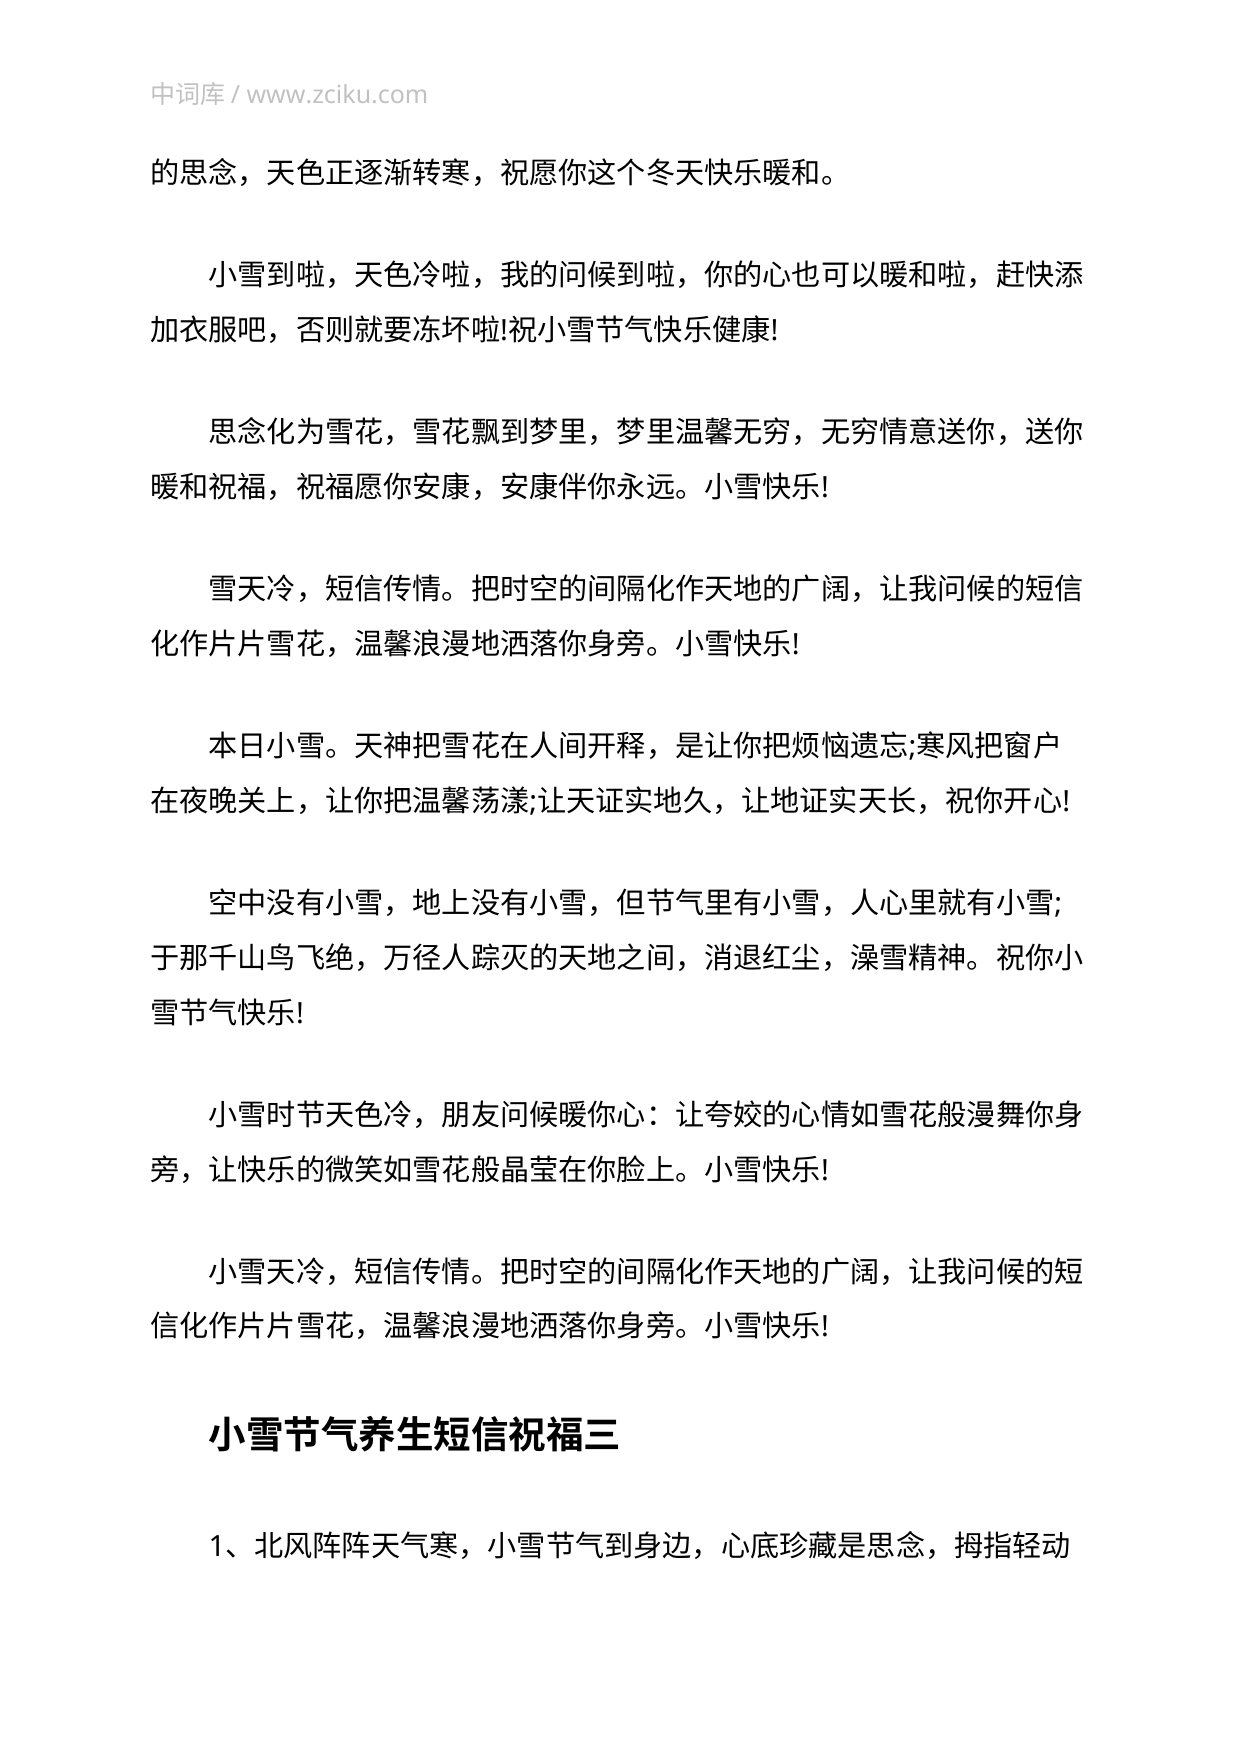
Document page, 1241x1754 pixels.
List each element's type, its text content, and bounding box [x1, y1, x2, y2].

text 思念化为雪花，雪花飘到梦里，梦里温馨无穷，无穷情意送你，送你暖和祝福，祝福愿你安康，安康伴你永远。小雪快乐! [150, 409, 1090, 506]
text 小雪到啦，天色冷啦，我的问候到啦，你的心也可以暖和啦，赶快添加衣服吧，否则就要冻坏啦!祝小雪节气快乐健康! [150, 252, 1090, 349]
text 空中没有小雪，地上没有小雪，但节气里有小雪，人心里就有小雪;于那千山鸟飞绝，万径人踪灭的天地之间，消退红尘，澡雪精神。祝你小雪节气快乐! [150, 879, 1090, 1032]
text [150, 1522, 1090, 1565]
text 小雪时节天色冷，朋友问候暖你心：让夸姣的心情如雪花般漫舞你身旁，让快乐的微笑如雪花般晶莹在你脸上。小雪快乐! [150, 1091, 1090, 1188]
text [150, 150, 1090, 192]
text 雪天冷，短信传情。把时空的间隔化作天地的广阔，让我问候的短信化作片片雪花，温馨浪漫地洒落你身旁。小雪快乐! [150, 566, 1090, 663]
text 本日小雪。天神把雪花在人间开释，是让你把烦恼遗忘;寒风把窗户在夜晚关上，让你把温馨荡漾;让天证实地久，让地证实天长，祝你开心! [150, 722, 1090, 820]
text 小雪天冷，短信传情。把时空的间隔化作天地的广阔，让我问候的短信化作片片雪花，温馨浪漫地洒落你身旁。小雪快乐! [150, 1248, 1090, 1345]
text 小雪节气养生短信祝福三 [150, 1405, 1090, 1459]
